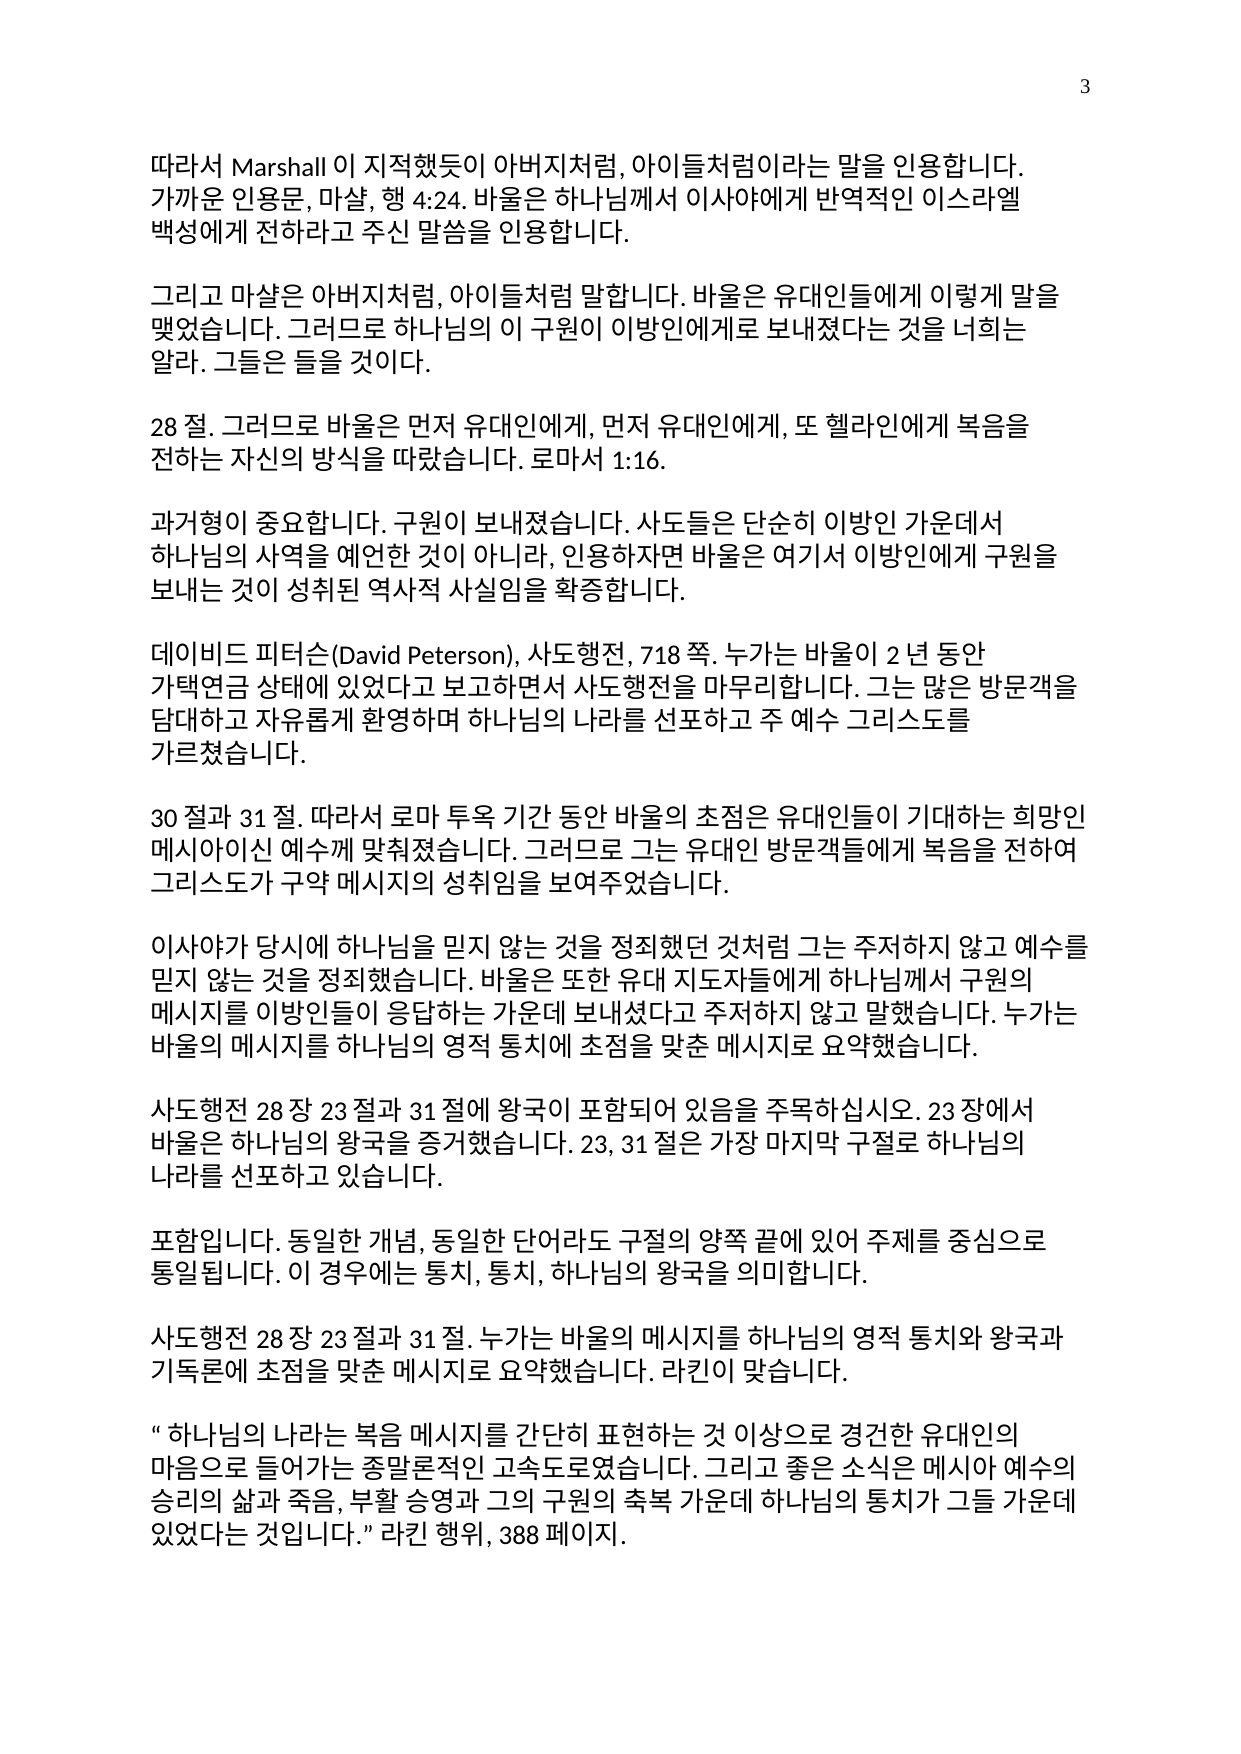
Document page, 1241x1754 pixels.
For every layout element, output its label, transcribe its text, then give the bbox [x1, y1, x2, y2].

text “ 하나님의 나라는 복음 메시지를 간단히 표현하는 것 이상으로 경건한 유대인의 마음으로 들어가는 종말론적인 고속도로였습니다. 그리고 좋은 소식은 메시아 예수의 승리의 삶과 죽음, 부활 승영과 그의 구원의 축복 가운데 하나님의 통치가 그들 가운데 있었다는 것입니다.” 라킨 행위, 388페이지. [150, 1419, 1090, 1551]
text 28절. 그러므로 바울은 먼저 유대인에게, 먼저 유대인에게, 또 헬라인에게 복음을 전하는 자신의 방식을 따랐습니다. 로마서 1:16. [150, 410, 1090, 476]
text 이사야가 당시에 하나님을 믿지 않는 것을 정죄했던 것처럼 그는 주저하지 않고 예수를 믿지 않는 것을 정죄했습니다. 바울은 또한 유대 지도자들에게 하나님께서 구원의 메시지를 이방인들이 응답하는 가운데 보내셨다고 주저하지 않고 말했습니다. 누가는 바울의 메시지를 하나님의 영적 통치에 초점을 맞춘 메시지로 요약했습니다. [150, 931, 1090, 1063]
text 그리고 마샬은 아버지처럼, 아이들처럼 말합니다. 바울은 유대인들에게 이렇게 말을 맺었습니다. 그러므로 하나님의 이 구원이 이방인에게로 보내졌다는 것을 너희는 알라. 그들은 들을 것이다. [150, 280, 1090, 379]
text 데이비드 피터슨(David Peterson), 사도행전, 718쪽. 누가는 바울이 2년 동안 가택연금 상태에 있었다고 보고하면서 사도행전을 마무리합니다. 그는 많은 방문객을 담대하고 자유롭게 환영하며 하나님의 나라를 선포하고 주 예수 그리스도를 가르쳤습니다. [150, 638, 1090, 770]
text 포함입니다. 동일한 개념, 동일한 단어라도 구절의 양쪽 끝에 있어 주제를 중심으로 통일됩니다. 이 경우에는 통치, 통치, 하나님의 왕국을 의미합니다. [150, 1225, 1090, 1291]
text 30절과 31절. 따라서 로마 투옥 기간 동안 바울의 초점은 유대인들이 기대하는 희망인 메시아이신 예수께 맞춰졌습니다. 그러므로 그는 유대인 방문객들에게 복음을 전하여 그리스도가 구약 메시지의 성취임을 보여주었습니다. [150, 801, 1090, 900]
text 사도행전 28장 23절과 31절에 왕국이 포함되어 있음을 주목하십시오. 23장에서 바울은 하나님의 왕국을 증거했습니다. 23, 31절은 가장 마지막 구절로 하나님의 나라를 선포하고 있습니다. [150, 1094, 1090, 1193]
text 따라서 Marshall이 지적했듯이 아버지처럼, 아이들처럼이라는 말을 인용합니다. 가까운 인용문, 마샬, 행 4:24. 바울은 하나님께서 이사야에게 반역적인 이스라엘 백성에게 전하라고 주신 말씀을 인용합니다. [150, 150, 1090, 249]
text 과거형이 중요합니다. 구원이 보내졌습니다. 사도들은 단순히 이방인 가운데서 하나님의 사역을 예언한 것이 아니라, 인용하자면 바울은 여기서 이방인에게 구원을 보내는 것이 성취된 역사적 사실임을 확증합니다. [150, 508, 1090, 607]
text 사도행전 28장 23절과 31절. 누가는 바울의 메시지를 하나님의 영적 통치와 왕국과 기독론에 초점을 맞춘 메시지로 요약했습니다. 라킨이 맞습니다. [150, 1322, 1090, 1388]
